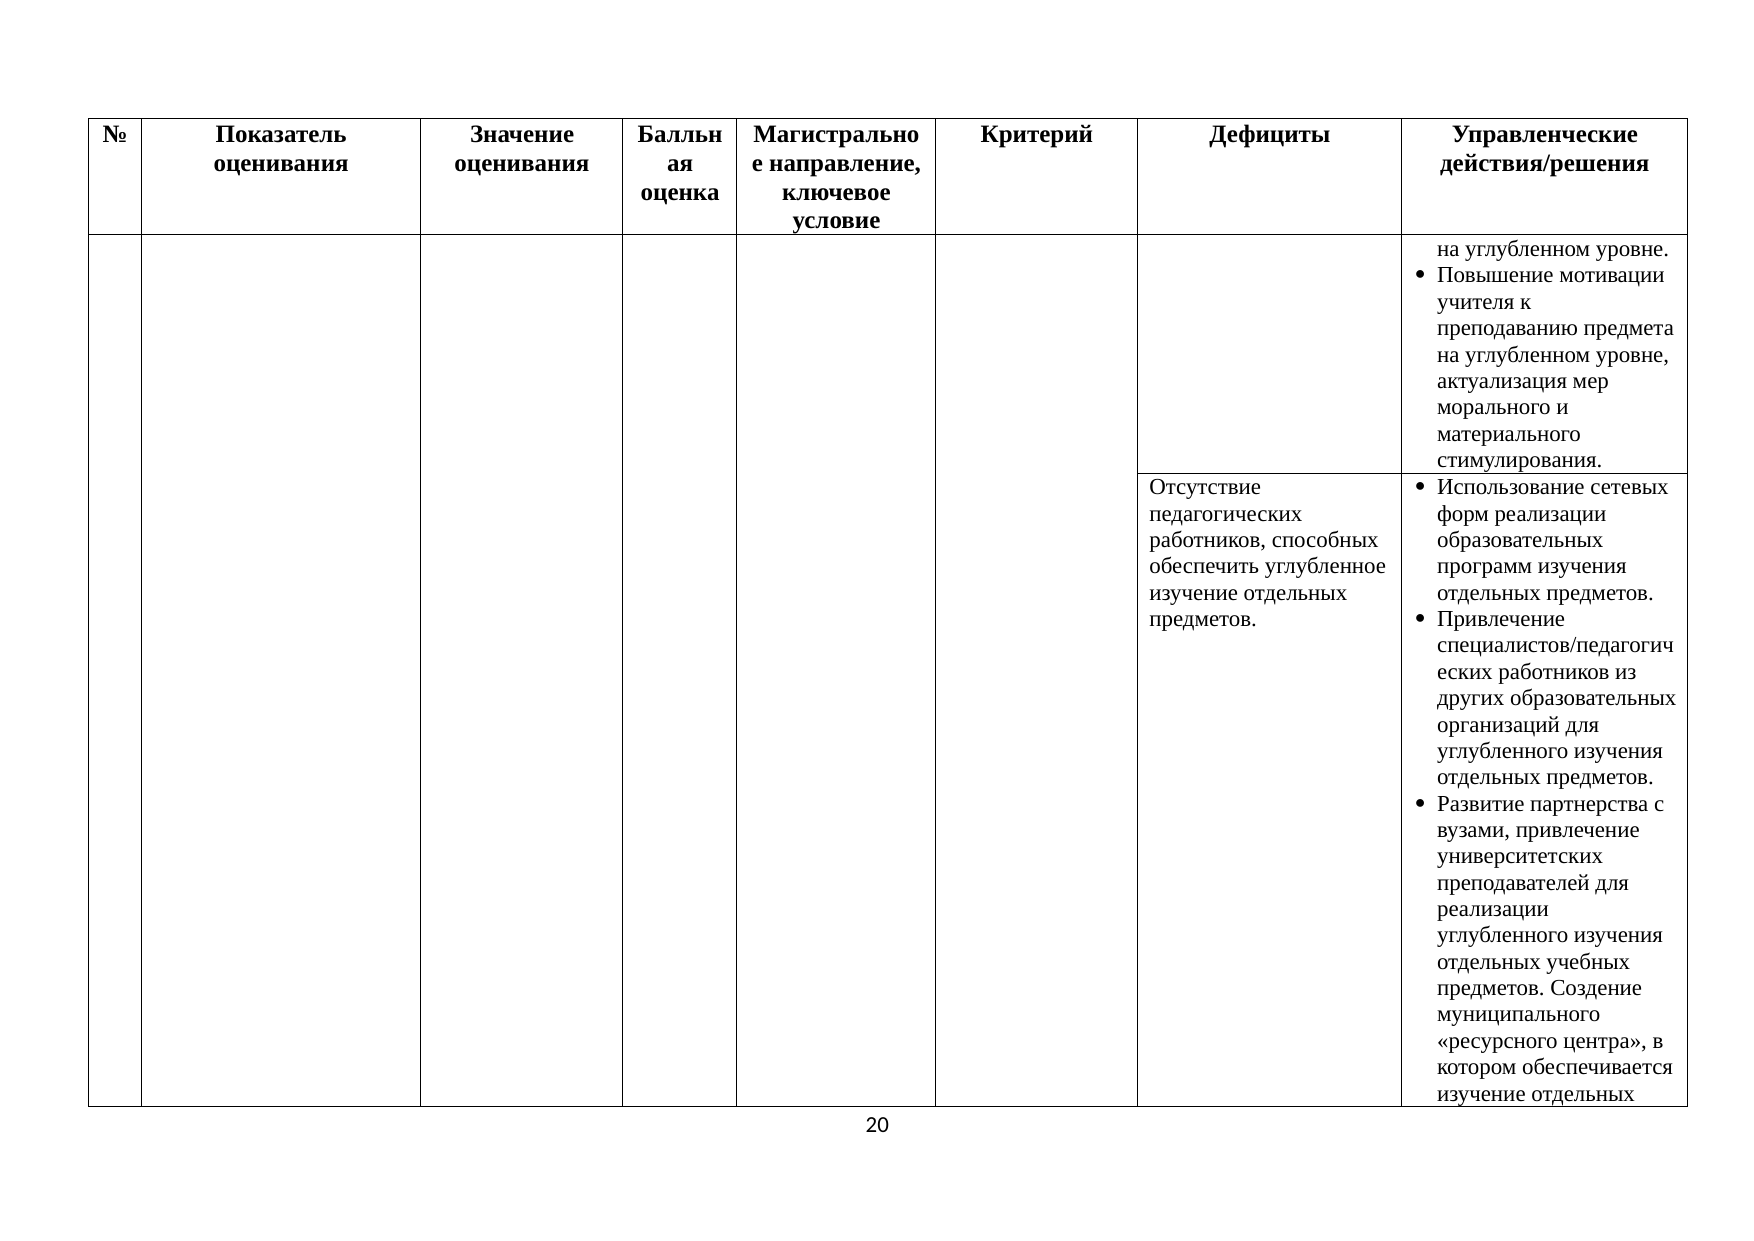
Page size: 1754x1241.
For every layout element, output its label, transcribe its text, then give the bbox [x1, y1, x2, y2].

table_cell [1138, 474, 1401, 1106]
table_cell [1402, 474, 1687, 1106]
table_header Балльная оценка [623, 119, 736, 234]
table_header Показатель оценивания [142, 119, 420, 234]
table_header Критерий [936, 119, 1137, 234]
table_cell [1138, 235, 1401, 472]
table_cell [1402, 235, 1687, 472]
table_header Дефициты [1138, 119, 1401, 234]
table_header № [89, 119, 141, 234]
table_header Магистральное направление, ключевое условие [737, 119, 935, 234]
table_header Управленческие действия/решения [1402, 119, 1687, 234]
table_header Значение оценивания [421, 119, 622, 234]
